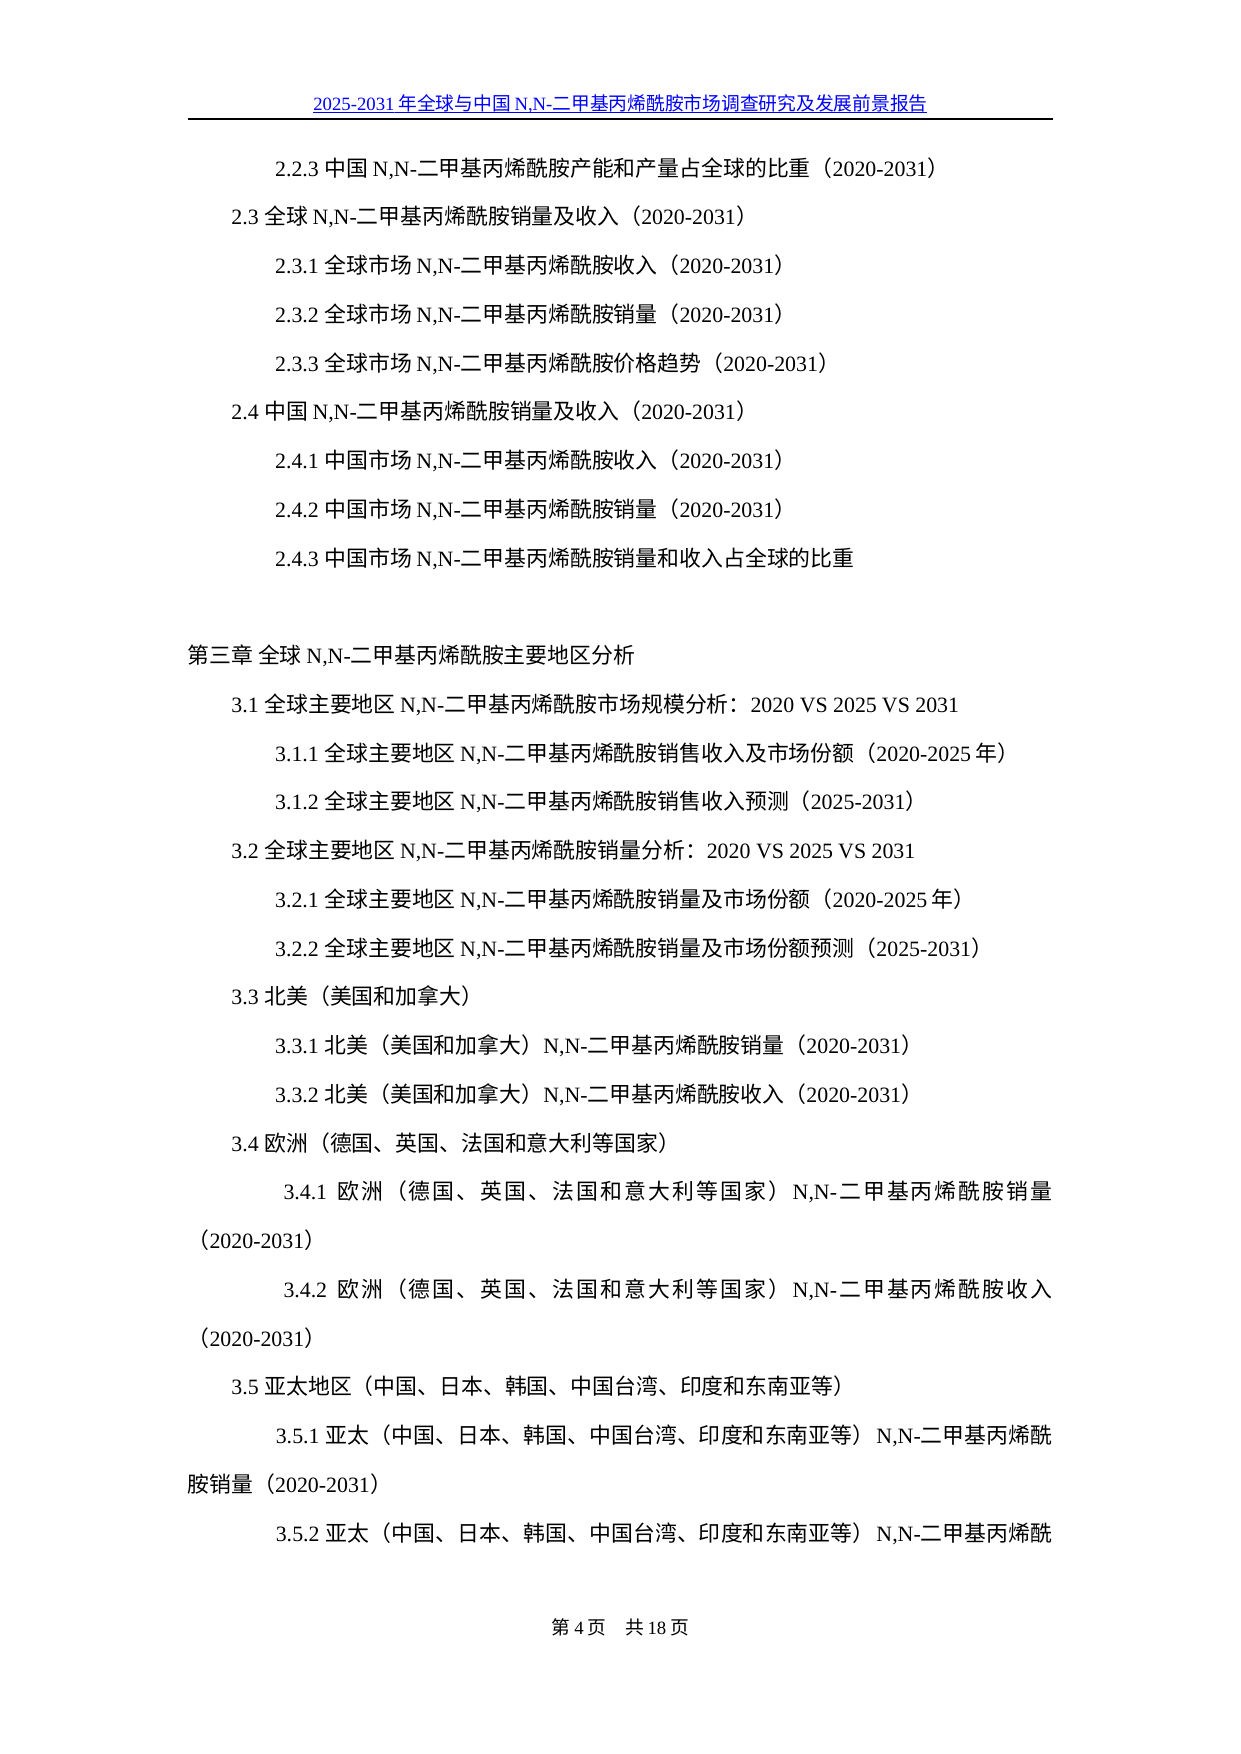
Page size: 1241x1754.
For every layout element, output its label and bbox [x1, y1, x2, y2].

text [187, 150, 1053, 1548]
